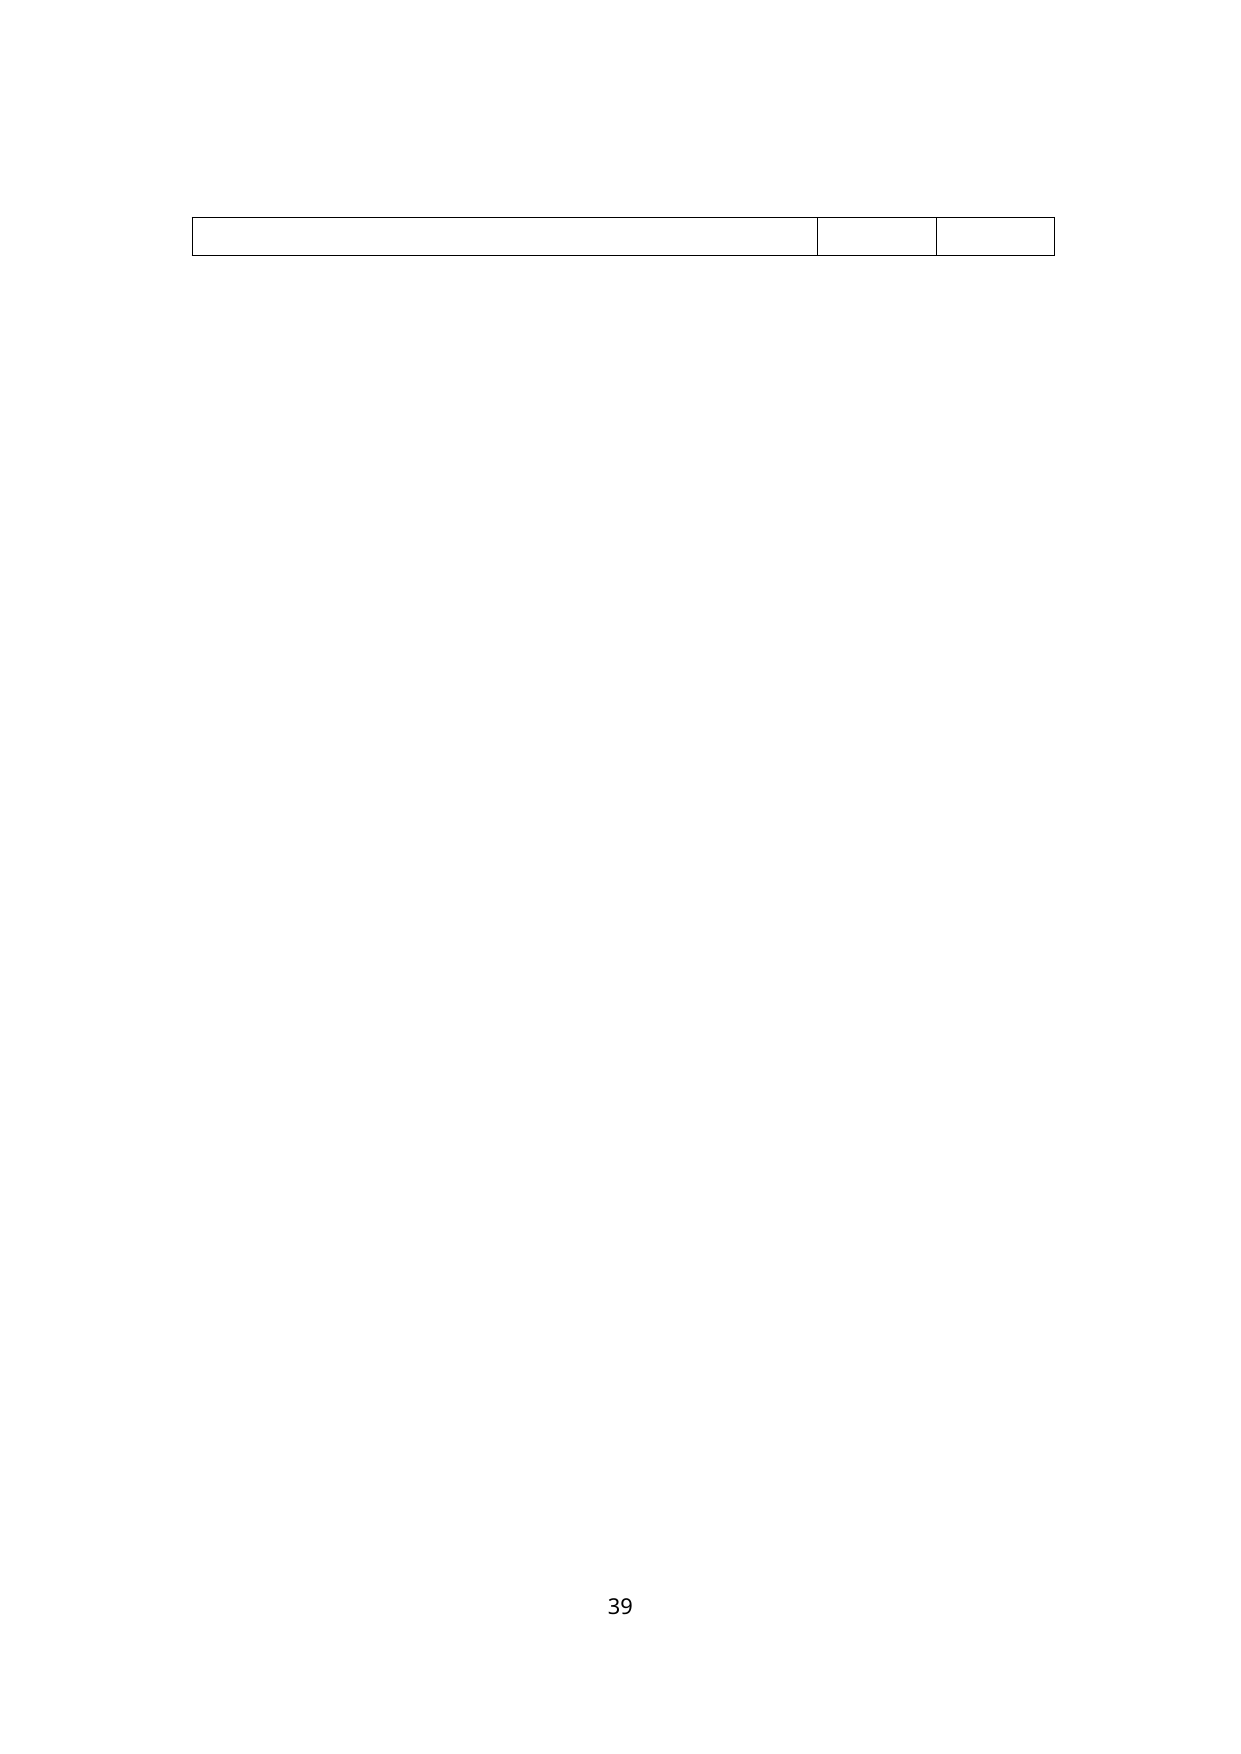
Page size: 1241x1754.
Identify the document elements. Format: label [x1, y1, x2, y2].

table_cell [818, 218, 936, 255]
table_cell [937, 218, 1054, 255]
